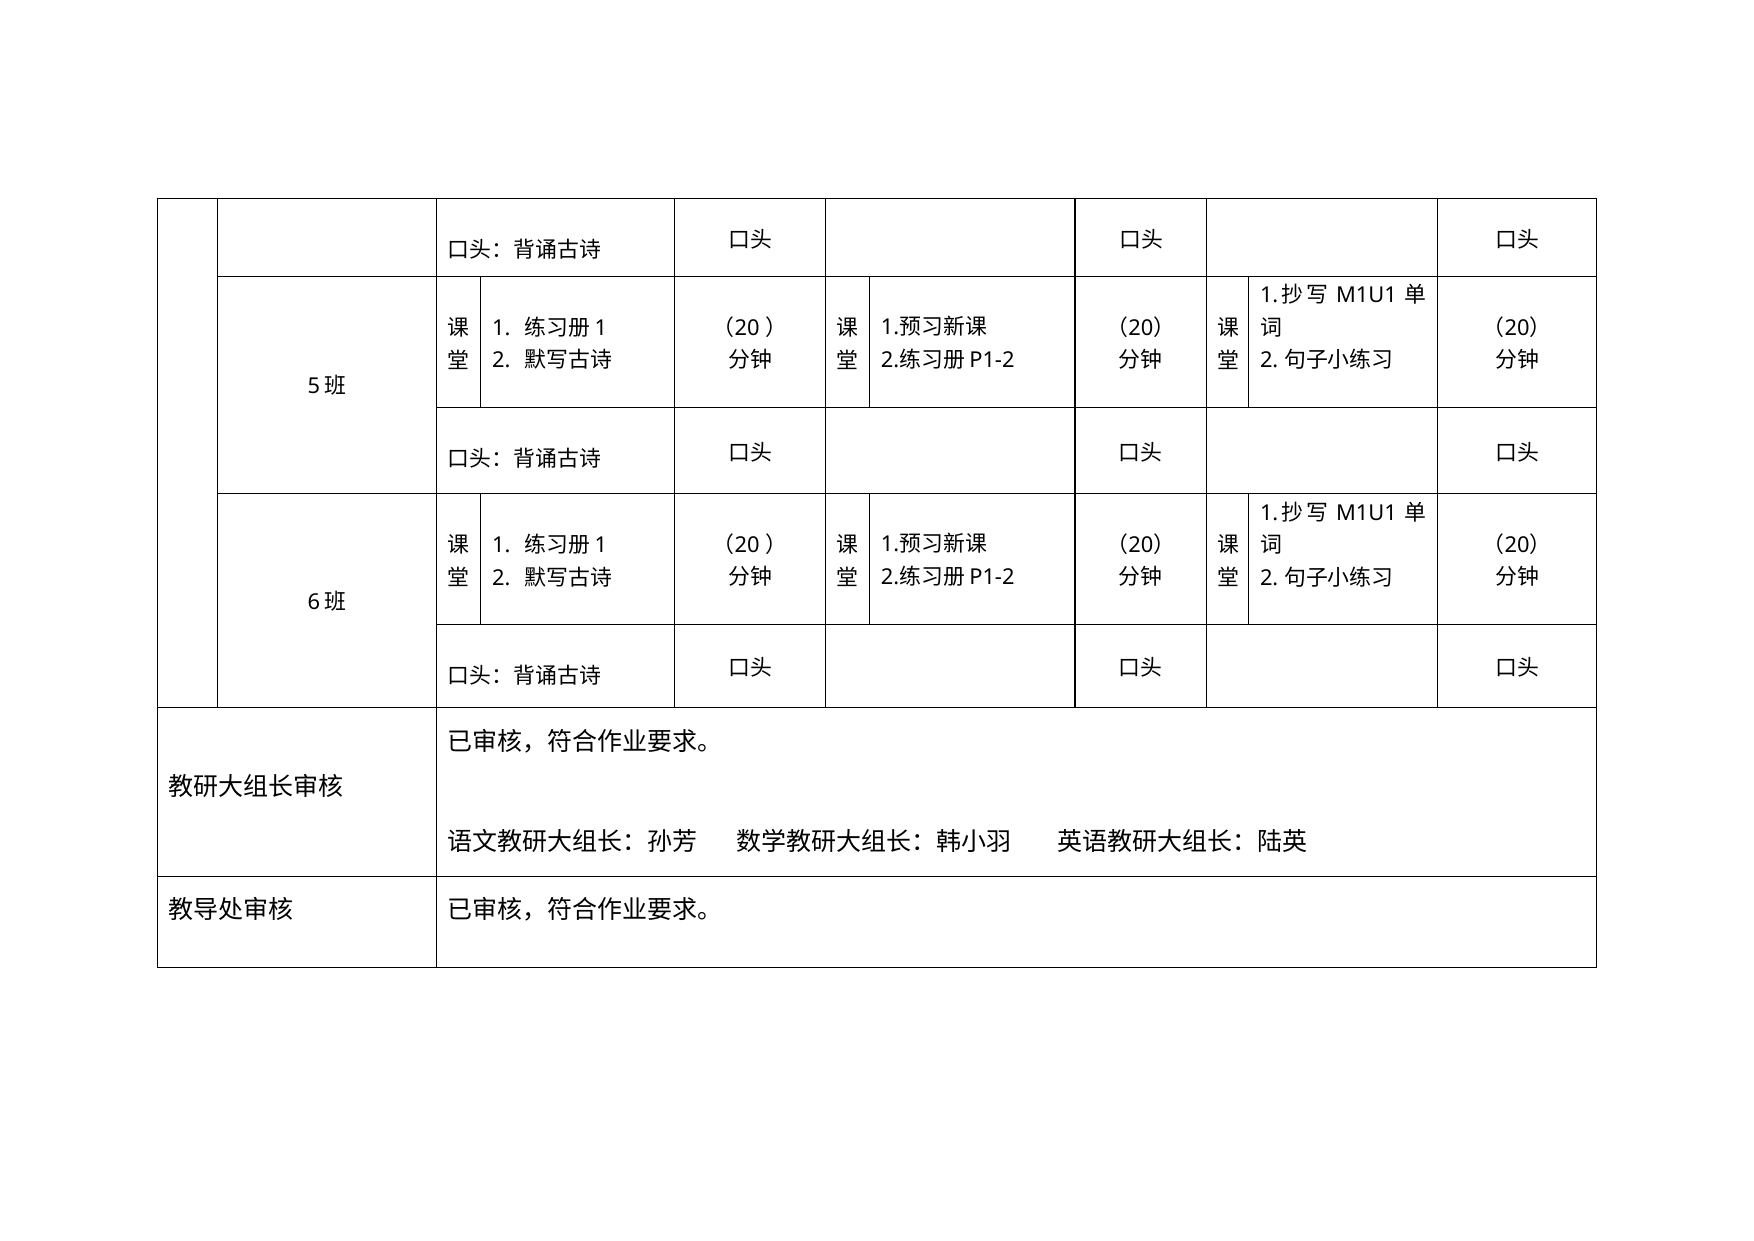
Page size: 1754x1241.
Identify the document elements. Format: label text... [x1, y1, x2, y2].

table_cell 教研大组长审核 [158, 708, 436, 876]
table_cell 1.预习新课 2.练习册P1-2 [870, 277, 1074, 407]
table_cell [1207, 408, 1437, 493]
table_cell 1.预习新课 2.练习册P1-2 [870, 494, 1074, 624]
table_cell （20 ） 分钟 [675, 494, 825, 624]
table_cell 1.抄写M1U1单词 2. 句子小练习 [1249, 494, 1437, 624]
table_cell 口头 [1076, 199, 1206, 276]
table_cell 已审核，符合作业要求。 语文教研大组长：孙芳 数学教研大组长：韩小羽 英语教研大组长：陆英 [437, 708, 1596, 876]
table_cell 课 堂 [826, 277, 869, 407]
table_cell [437, 877, 1596, 967]
table_cell （20） 分钟 [1076, 277, 1206, 407]
table_cell 教导处审核 [158, 877, 436, 967]
table_cell 课 堂 [826, 494, 869, 624]
table_cell 6班 [218, 494, 436, 707]
table_cell 课 堂 [1207, 494, 1248, 624]
table_cell 练习册1 默写古诗 [481, 277, 674, 407]
table_cell 口头 [1076, 408, 1206, 493]
table_cell 口头 [1076, 625, 1206, 707]
table_cell 课 堂 [1207, 277, 1248, 407]
table_cell 口头 [1438, 408, 1596, 493]
table_cell 1.抄写M1U1单词 2. 句子小练习 [1249, 277, 1437, 407]
table_cell [218, 199, 436, 276]
table_cell 口头 [1438, 199, 1596, 276]
table_cell （20） 分钟 [1438, 494, 1596, 624]
table_cell 口头 [1438, 625, 1596, 707]
table_cell 课 堂 [437, 277, 480, 407]
table_cell 5班 [218, 277, 436, 493]
table_cell [826, 199, 1074, 276]
table_cell 口头：背诵古诗 [437, 199, 674, 276]
table_cell 口头：背诵古诗 [437, 408, 674, 493]
table_cell [1207, 199, 1437, 276]
table_cell （20） 分钟 [1438, 277, 1596, 407]
table_cell 口头 [675, 199, 825, 276]
table_cell [826, 408, 1074, 493]
table_cell 口头：背诵古诗 [437, 625, 674, 707]
table_cell （20） 分钟 [1076, 494, 1206, 624]
table_cell 口头 [675, 625, 825, 707]
table_cell 课 堂 [437, 494, 480, 624]
table_cell [1207, 625, 1437, 707]
table_cell 口头 [675, 408, 825, 493]
table_cell [826, 625, 1074, 707]
table_cell （20 ） 分钟 [675, 277, 825, 407]
table_cell 练习册1 默写古诗 [481, 494, 674, 624]
